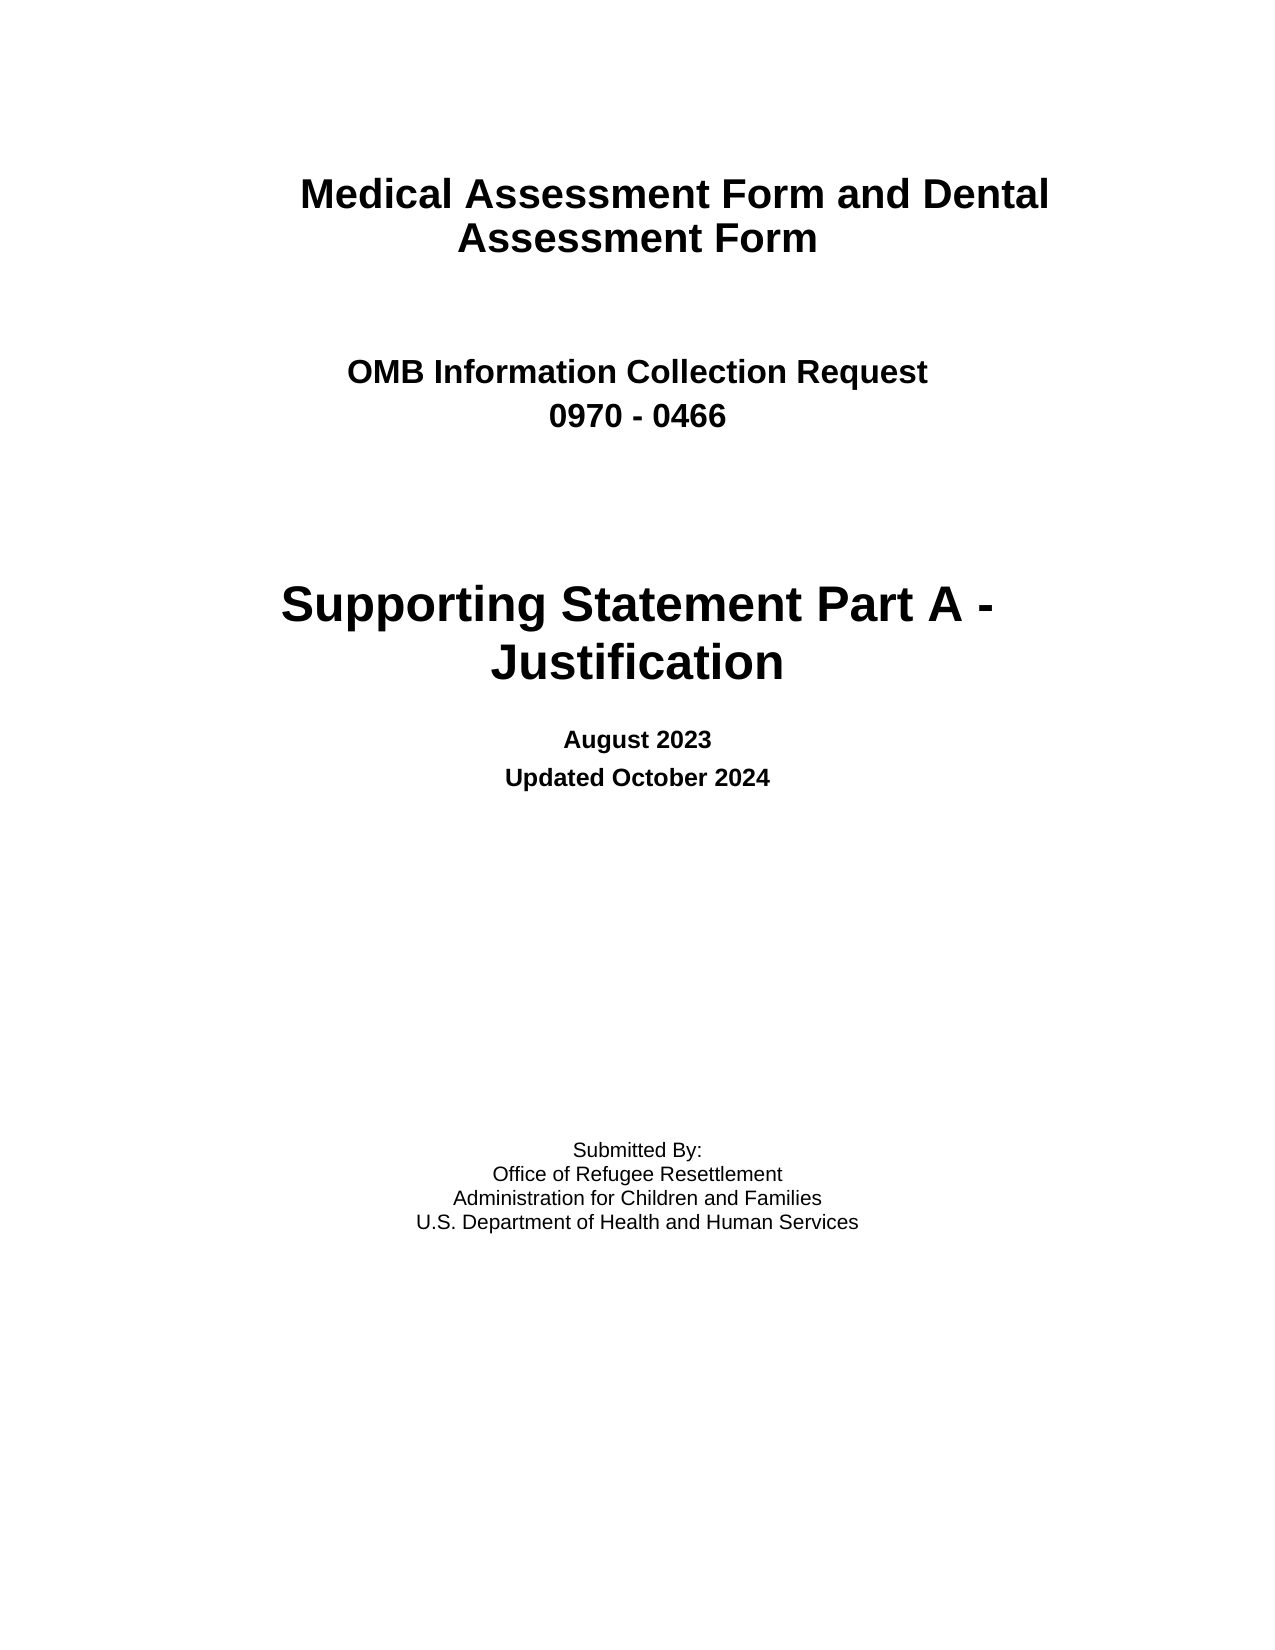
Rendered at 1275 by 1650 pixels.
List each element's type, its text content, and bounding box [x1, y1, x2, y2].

title 0970 - 0466 [150, 392, 1125, 436]
title OMB Information Collection Request [150, 349, 1125, 392]
text U.S. Department of Health and Human Services [150, 1209, 1125, 1233]
text Updated October 2024 [150, 765, 1125, 792]
text August 2023 [150, 727, 1125, 754]
title Medical Assessment Form and Dental Assessment Form [150, 174, 1125, 261]
text Submitted By: [150, 1138, 1125, 1162]
text Office of Refugee Resettlement [150, 1162, 1125, 1186]
text Supporting Statement Part A - Justification [150, 575, 1125, 690]
text Administration for Children and Families [150, 1186, 1125, 1209]
